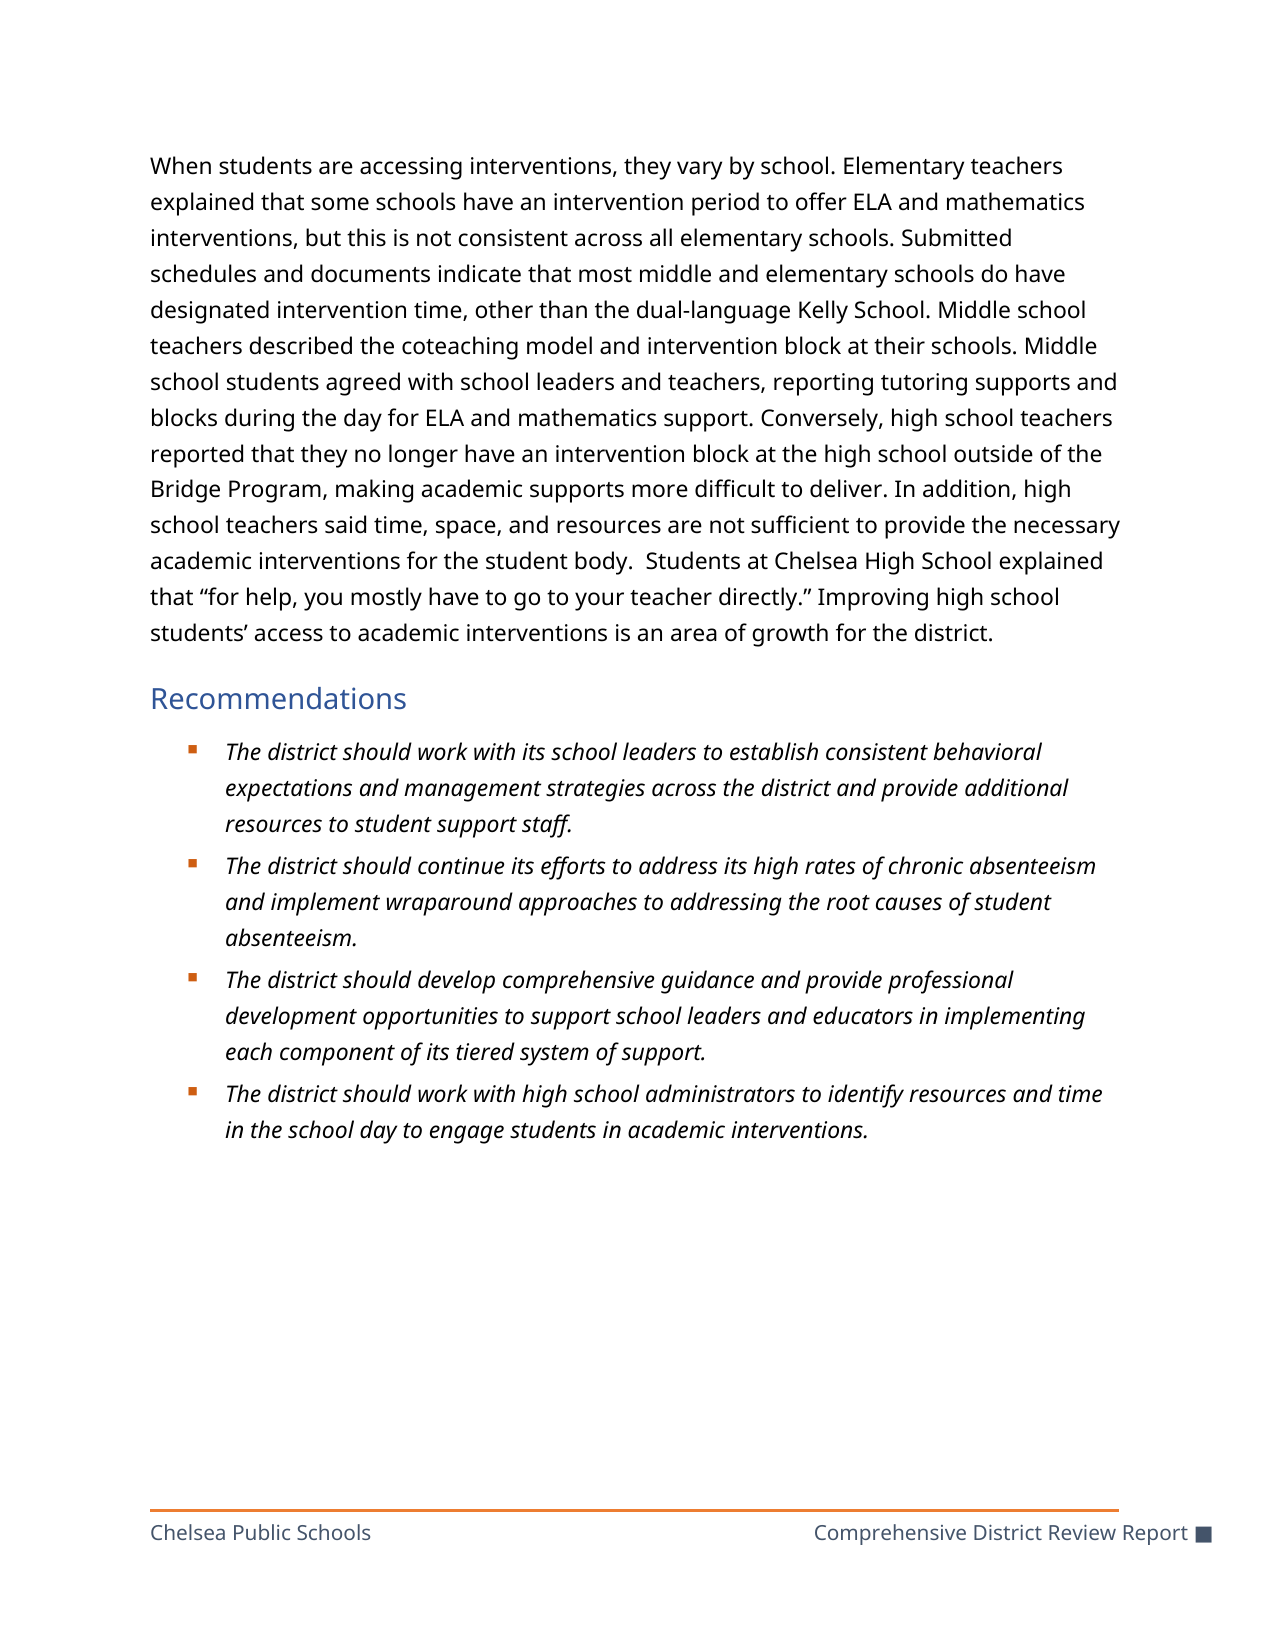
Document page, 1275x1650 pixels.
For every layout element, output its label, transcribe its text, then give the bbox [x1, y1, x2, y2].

text The district should continue its efforts to address its high rates of chronic absenteeism and implement wraparound approaches to addressing the root causes of student absenteeism. [187, 850, 1125, 953]
text The district should work with its school leaders to establish consistent behavioral expectations and management strategies across the district and provide additional resources to student support staff. [187, 736, 1125, 839]
subtitle Recommendations [150, 678, 1125, 718]
text The district should work with high school administrators to identify resources and time in the school day to engage students in academic interventions. [187, 1078, 1125, 1146]
text When students are accessing interventions, they vary by school. Elementary teachers explained that some schools have an intervention period to offer ELA and mathematics interventions, but this is not consistent across all elementary schools. Submitted schedules and documents indicate that most middle and elementary schools do have designated intervention time, other than the dual-language Kelly School. Middle school teachers described the coteaching model and intervention block at their schools. Middle school students agreed with school leaders and teachers, reporting tutoring supports and blocks during the day for ELA and mathematics support. Conversely, high school teachers reported that they no longer have an intervention block at the high school outside of the Bridge Program, making academic supports more difficult to deliver. In addition, high school teachers said time, space, and resources are not sufficient to provide the necessary academic interventions for the student body. Students at Chelsea High School explained that “for help, you mostly have to go to your teacher directly.” Improving high school students’ access to academic interventions is an area of growth for the district. [150, 150, 1125, 648]
text The district should develop comprehensive guidance and provide professional development opportunities to support school leaders and educators in implementing each component of its tiered system of support. [187, 964, 1125, 1067]
